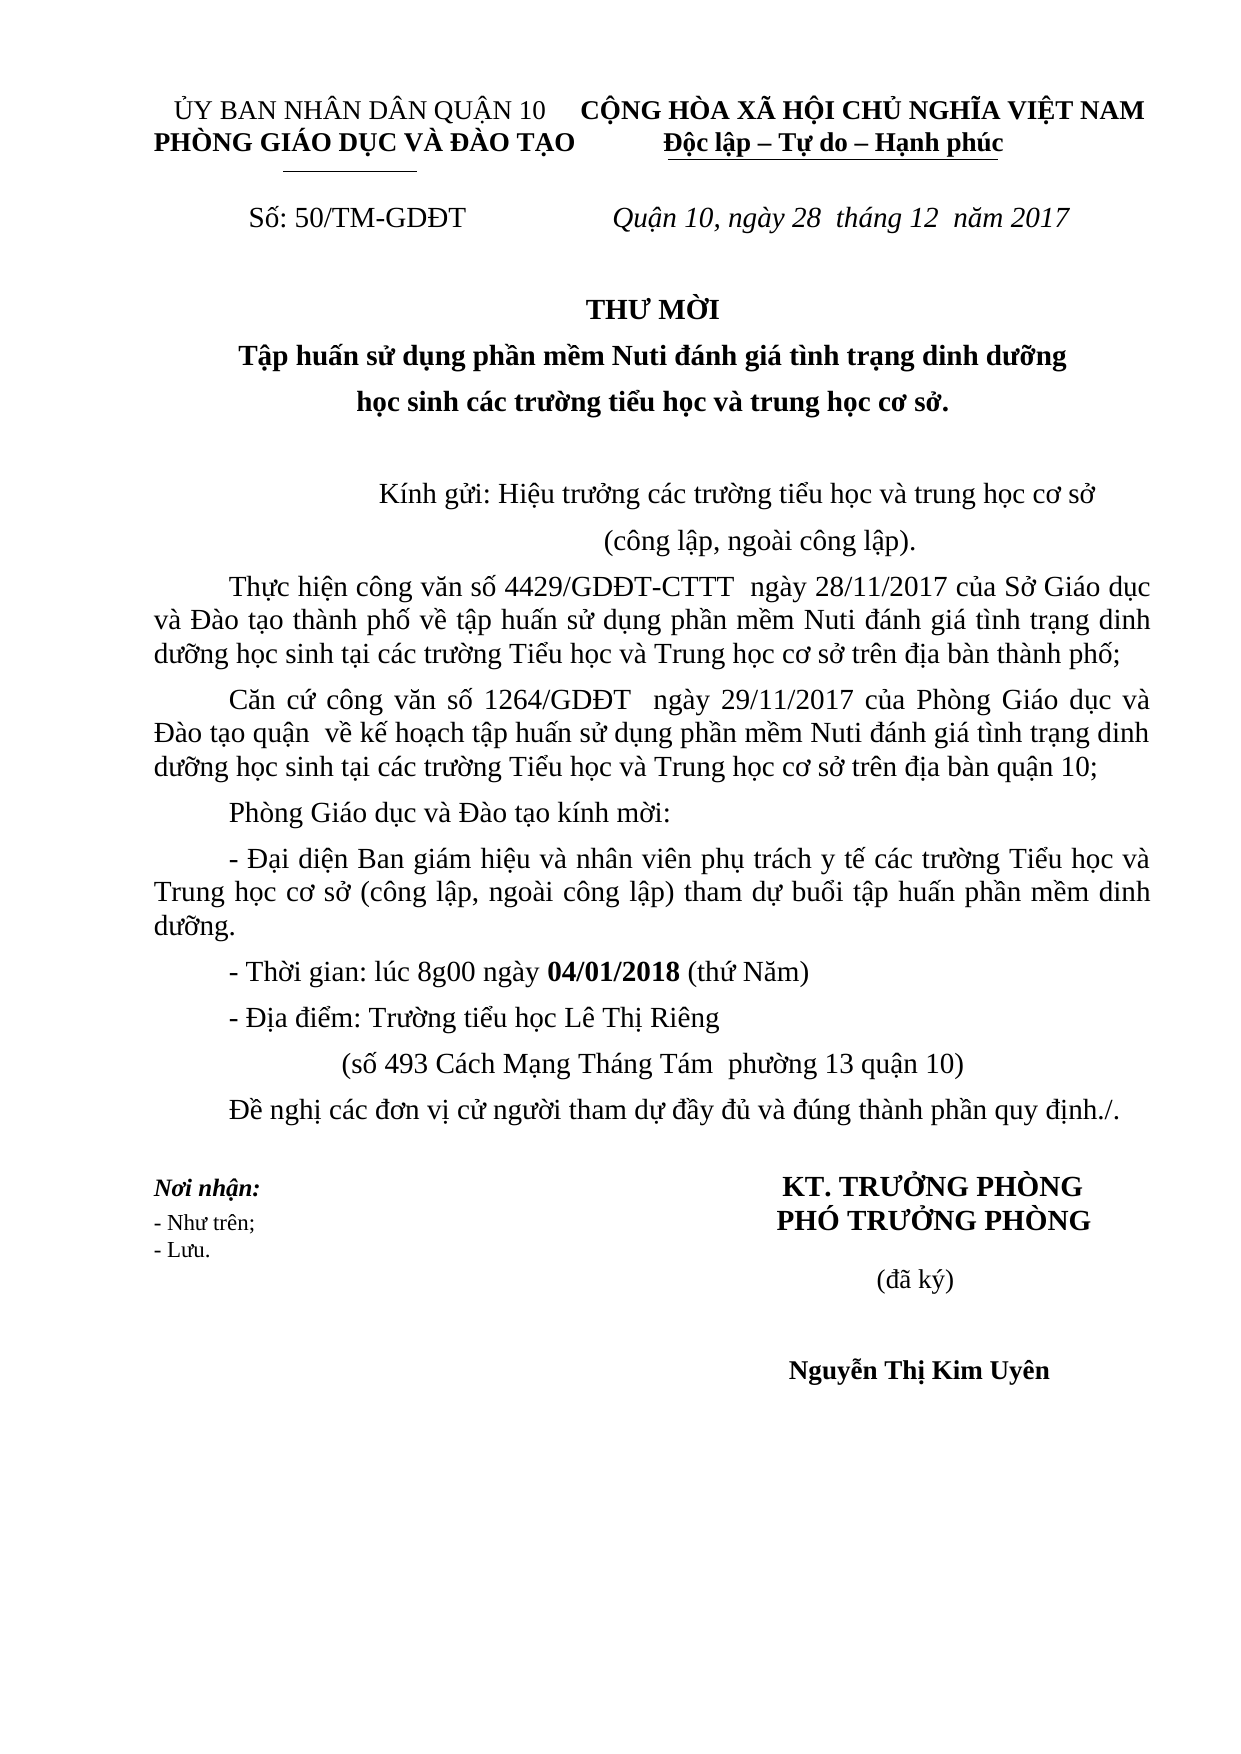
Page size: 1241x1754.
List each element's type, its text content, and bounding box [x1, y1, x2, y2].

text (số 493 Cách Mạng Tháng Tám phường 13 quận 10) [153, 1046, 1152, 1080]
text THƯ MỜI [153, 292, 1152, 326]
text PHÒNG GIÁO DỤC VÀ ĐÀO TẠO Độc lập – Tự do – Hạnh phúc [153, 126, 1152, 157]
text (đã ký) [153, 1263, 1152, 1294]
text Thực hiện công văn số 4429/GDĐT-CTTT ngày 28/11/2017 của Sở Giáo dục và Đào tạo thành phố về tập huấn sử dụng phần mềm Nuti đánh giá tình trạng dinh dưỡng học sinh tại các trường Tiểu học và Trung học cơ sở trên địa bàn thành phố; [153, 569, 1152, 669]
text - Địa điểm: Trường tiểu học Lê Thị Riêng [153, 1000, 1152, 1034]
text (công lập, ngoài công lập). [153, 523, 1152, 556]
text Nơi nhận: KT. TRƯỞNG PHÒNG [153, 1169, 1152, 1203]
text Đề nghị các đơn vị cử người tham dự đầy đủ và đúng thành phần quy định./. [153, 1092, 1152, 1126]
text ỦY BAN NHÂN DÂN QUẬN 10 CỘNG HÒA XÃ HỘI CHỦ NGHĨA VIỆT NAM [153, 94, 1152, 126]
text Số: 50/TM-GDĐT Quận 10, ngày 28 tháng 12 năm 2017 [153, 200, 1152, 234]
text Căn cứ công văn số 1264/GDĐT ngày 29/11/2017 của Phòng Giáo dục và Đào tạo quận về kế hoạch tập huấn sử dụng phần mềm Nuti đánh giá tình trạng dinh dưỡng học sinh tại các trường Tiểu học và Trung học cơ sở trên địa bàn quận 10; [153, 682, 1152, 782]
text Tập huấn sử dụng phần mềm Nuti đánh giá tình trạng dinh dưỡng [153, 338, 1152, 372]
text Kính gửi: Hiệu trưởng các trường tiểu học và trung học cơ sở [303, 477, 1152, 510]
text học sinh các trường tiểu học và trung học cơ sở. [153, 384, 1152, 418]
text Phòng Giáo dục và Đào tạo kính mời: [153, 795, 1152, 828]
text - Lưu. [153, 1237, 1152, 1263]
text - Như trên; PHÓ TRƯỞNG PHÒNG [153, 1203, 1152, 1237]
text - Đại diện Ban giám hiệu và nhân viên phụ trách y tế các trường Tiểu học và Trung học cơ sở (công lập, ngoài công lập) tham dự buổi tập huấn phần mềm dinh dưỡng. [153, 841, 1152, 942]
text - Thời gian: lúc 8g00 ngày 04/01/2018 (thứ Năm) [153, 954, 1152, 988]
text Nguyễn Thị Kim Uyên [153, 1354, 1152, 1385]
